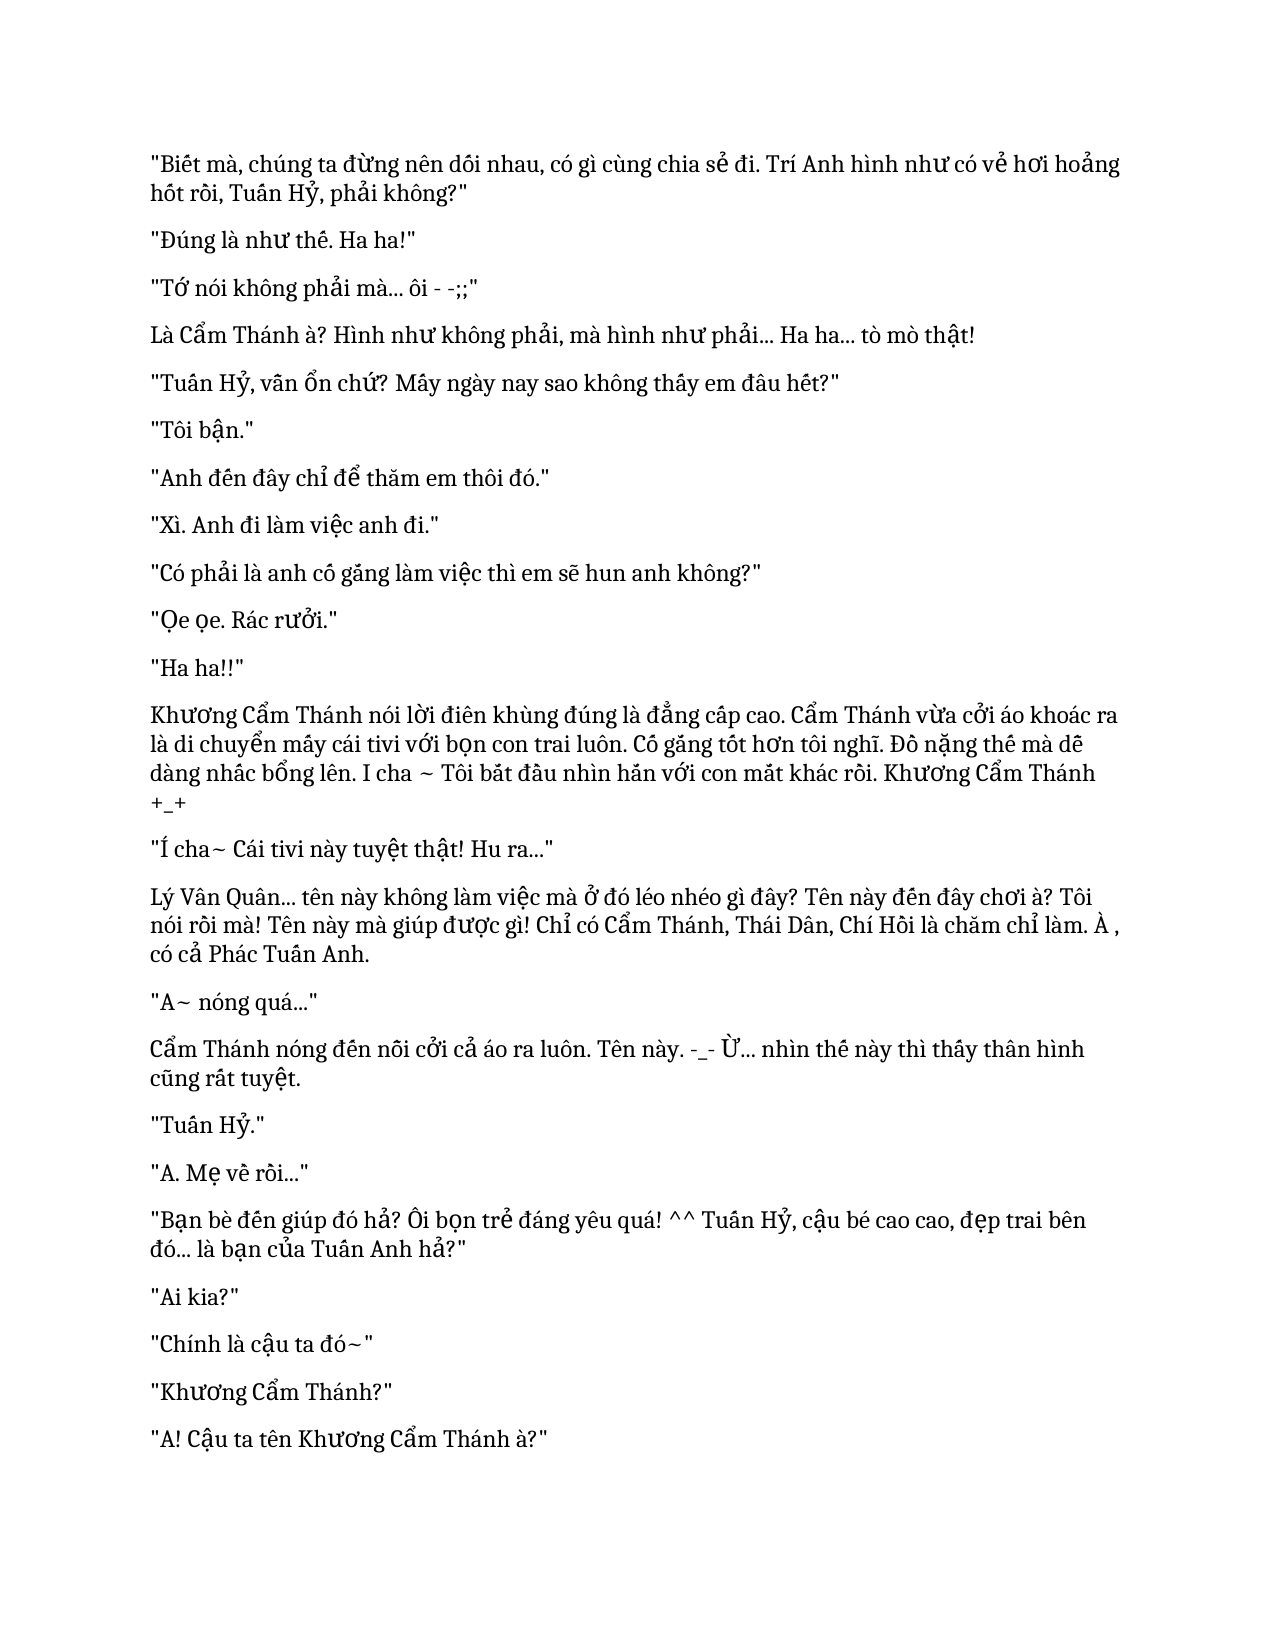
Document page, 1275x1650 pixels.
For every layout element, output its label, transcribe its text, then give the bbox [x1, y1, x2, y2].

text "A! Cậu ta tên Khương Cẩm Thánh à?" [150, 1425, 1125, 1454]
text "Ha ha!!" [150, 654, 1125, 682]
text "Khương Cẩm Thánh?" [150, 1377, 1125, 1406]
text "Tớ nói không phải mà... ôi - -;;" [150, 274, 1125, 302]
text "Đúng là như thế. Ha ha!" [150, 226, 1125, 255]
text "Í cha~ Cái tivi này tuyệt thật! Hu ra..." [150, 835, 1125, 864]
text "Anh đến đây chỉ để thăm em thôi đó." [150, 464, 1125, 492]
text "Biết mà, chúng ta đừng nên dối nhau, có gì cùng chia sẻ đi. Trí Anh hình như có vẻ hơi hoảng hốt rồi, Tuấn Hỷ, phải không?" [150, 150, 1125, 207]
text Khương Cẩm Thánh nói lời điên khùng đúng là đẳng cấp cao. Cẩm Thánh vừa cởi áo khoác ra là di chuyển mấy cái tivi với bọn con trai luôn. Cố gắng tốt hơn tôi nghĩ. Đồ nặng thế mà dễ dàng nhấc bổng lên. I cha ~ Tôi bắt đầu nhìn hắn với con mắt khác rồi. Khương Cẩm Thánh +_+ [150, 701, 1125, 816]
text "A~ nóng quá..." [150, 987, 1125, 1016]
text "Chính là cậu ta đó~" [150, 1330, 1125, 1359]
text Cẩm Thánh nóng đến nỗi cởi cả áo ra luôn. Tên này. -_- Ừ... nhìn thế này thì thấy thân hình cũng rất tuyệt. [150, 1035, 1125, 1092]
text "Xì. Anh đi làm việc anh đi." [150, 511, 1125, 540]
text "A. Mẹ về rồi..." [150, 1159, 1125, 1187]
text "Ai kia?" [150, 1282, 1125, 1311]
text "Bạn bè đến giúp đó hả? Ôi bọn trẻ đáng yêu quá! ^^ Tuấn Hỷ, cậu bé cao cao, đẹp trai bên đó... là bạn của Tuấn Anh hả?" [150, 1206, 1125, 1264]
text "Ọe ọe. Rác rưởi." [150, 606, 1125, 635]
text Là Cẩm Thánh à? Hình như không phải, mà hình như phải... Ha ha... tò mò thật! [150, 321, 1125, 350]
text "Tuấn Hỷ, vẫn ổn chứ? Mấy ngày nay sao không thấy em đâu hết?" [150, 369, 1125, 397]
text "Có phải là anh cố gắng làm việc thì em sẽ hun anh không?" [150, 559, 1125, 587]
text Lý Vân Quân... tên này không làm việc mà ở đó léo nhéo gì đây? Tên này đến đây chơi à? Tôi nói rồi mà! Tên này mà giúp được gì! Chỉ có Cẩm Thánh, Thái Dân, Chí Hồi là chăm chỉ làm. À , có cả Phác Tuấn Anh. [150, 882, 1125, 969]
text "Tuấn Hỷ." [150, 1111, 1125, 1140]
text "Tôi bận." [150, 416, 1125, 445]
